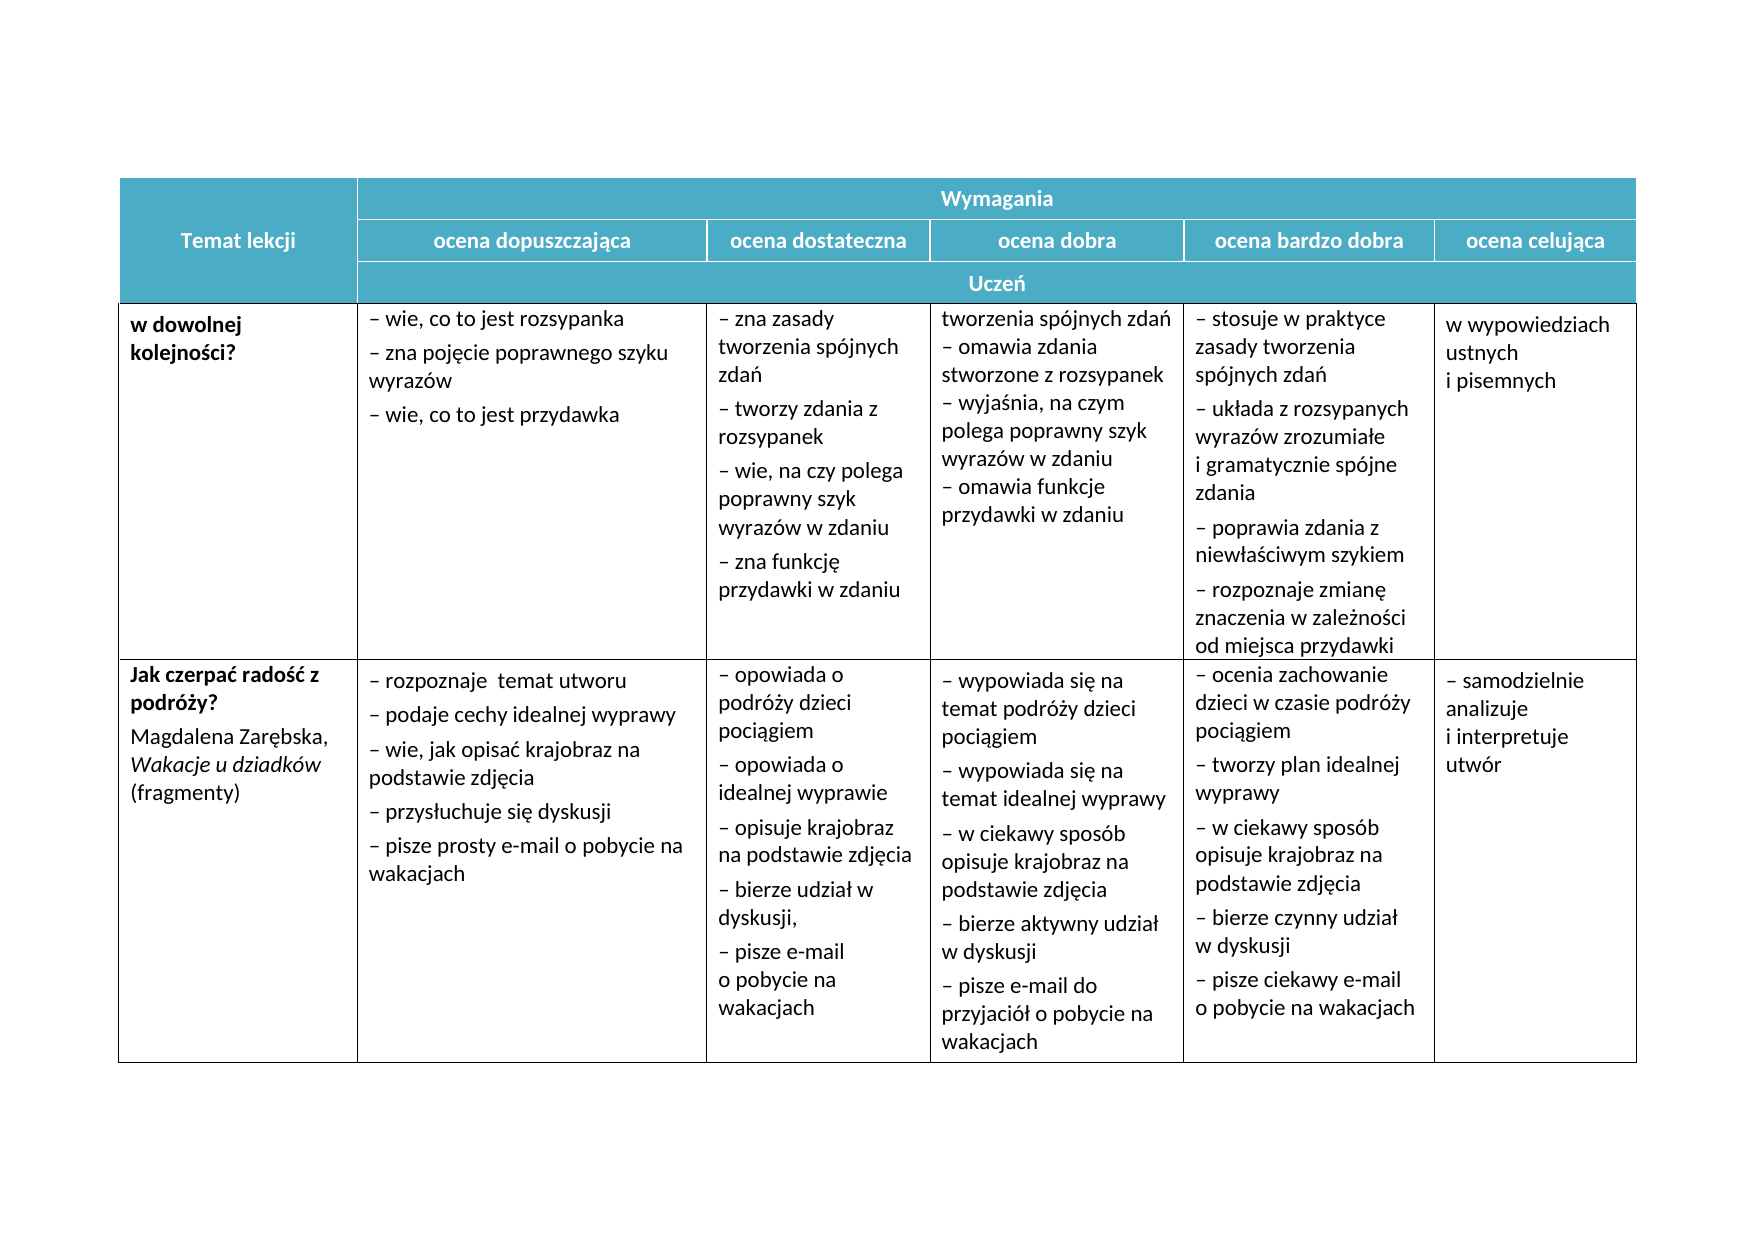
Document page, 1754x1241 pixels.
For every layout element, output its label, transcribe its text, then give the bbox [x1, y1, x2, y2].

table_cell ocena celująca [1435, 220, 1636, 261]
table_cell ocena dobra [931, 220, 1183, 261]
table_header Temat lekcji [120, 178, 357, 303]
table_cell ocena bardzo dobra [1185, 220, 1434, 261]
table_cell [358, 304, 706, 659]
table_cell Uczeń [358, 262, 1636, 303]
table_cell – opowiada o podróży dzieci pociągiem – opowiada o idealnej wyprawie – opisuje krajobraz na podstawie zdjęcia – bierze udział w dyskusji, – pisze e-mail o pobycie na wakacjach [707, 660, 930, 1062]
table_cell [931, 304, 1183, 659]
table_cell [1184, 304, 1434, 659]
table_cell – rozpoznaje temat utworu – podaje cechy idealnej wyprawy – wie, jak opisać krajobraz na podstawie zdjęcia – przysłuchuje się dyskusji – pisze prosty e-mail o pobycie na wakacjach [358, 660, 706, 1062]
table_cell Jak czerpać radość z podróży? Magdalena Zarębska, Wakacje u dziadków (fragmenty) [119, 660, 357, 1062]
table_cell ocena dopuszczająca [358, 220, 706, 261]
table_cell ocena dostateczna [708, 220, 929, 261]
table_cell – ocenia zachowanie dzieci w czasie podróży pociągiem – tworzy plan idealnej wyprawy – w ciekawy sposób opisuje krajobraz na podstawie zdjęcia – bierze czynny udział w dyskusji – pisze ciekawy e-mail o pobycie na wakacjach [1184, 660, 1434, 1062]
table_cell – wypowiada się na temat podróży dzieci pociągiem – wypowiada się na temat idealnej wyprawy – w ciekawy sposób opisuje krajobraz na podstawie zdjęcia – bierze aktywny udział w dyskusji – pisze e-mail do przyjaciół o pobycie na wakacjach [931, 660, 1183, 1062]
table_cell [1435, 304, 1636, 659]
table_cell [119, 304, 357, 659]
table_header Wymagania [358, 178, 1636, 219]
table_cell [707, 304, 930, 659]
table_cell – samodzielnie analizuje i interpretuje utwór [1435, 660, 1636, 1062]
